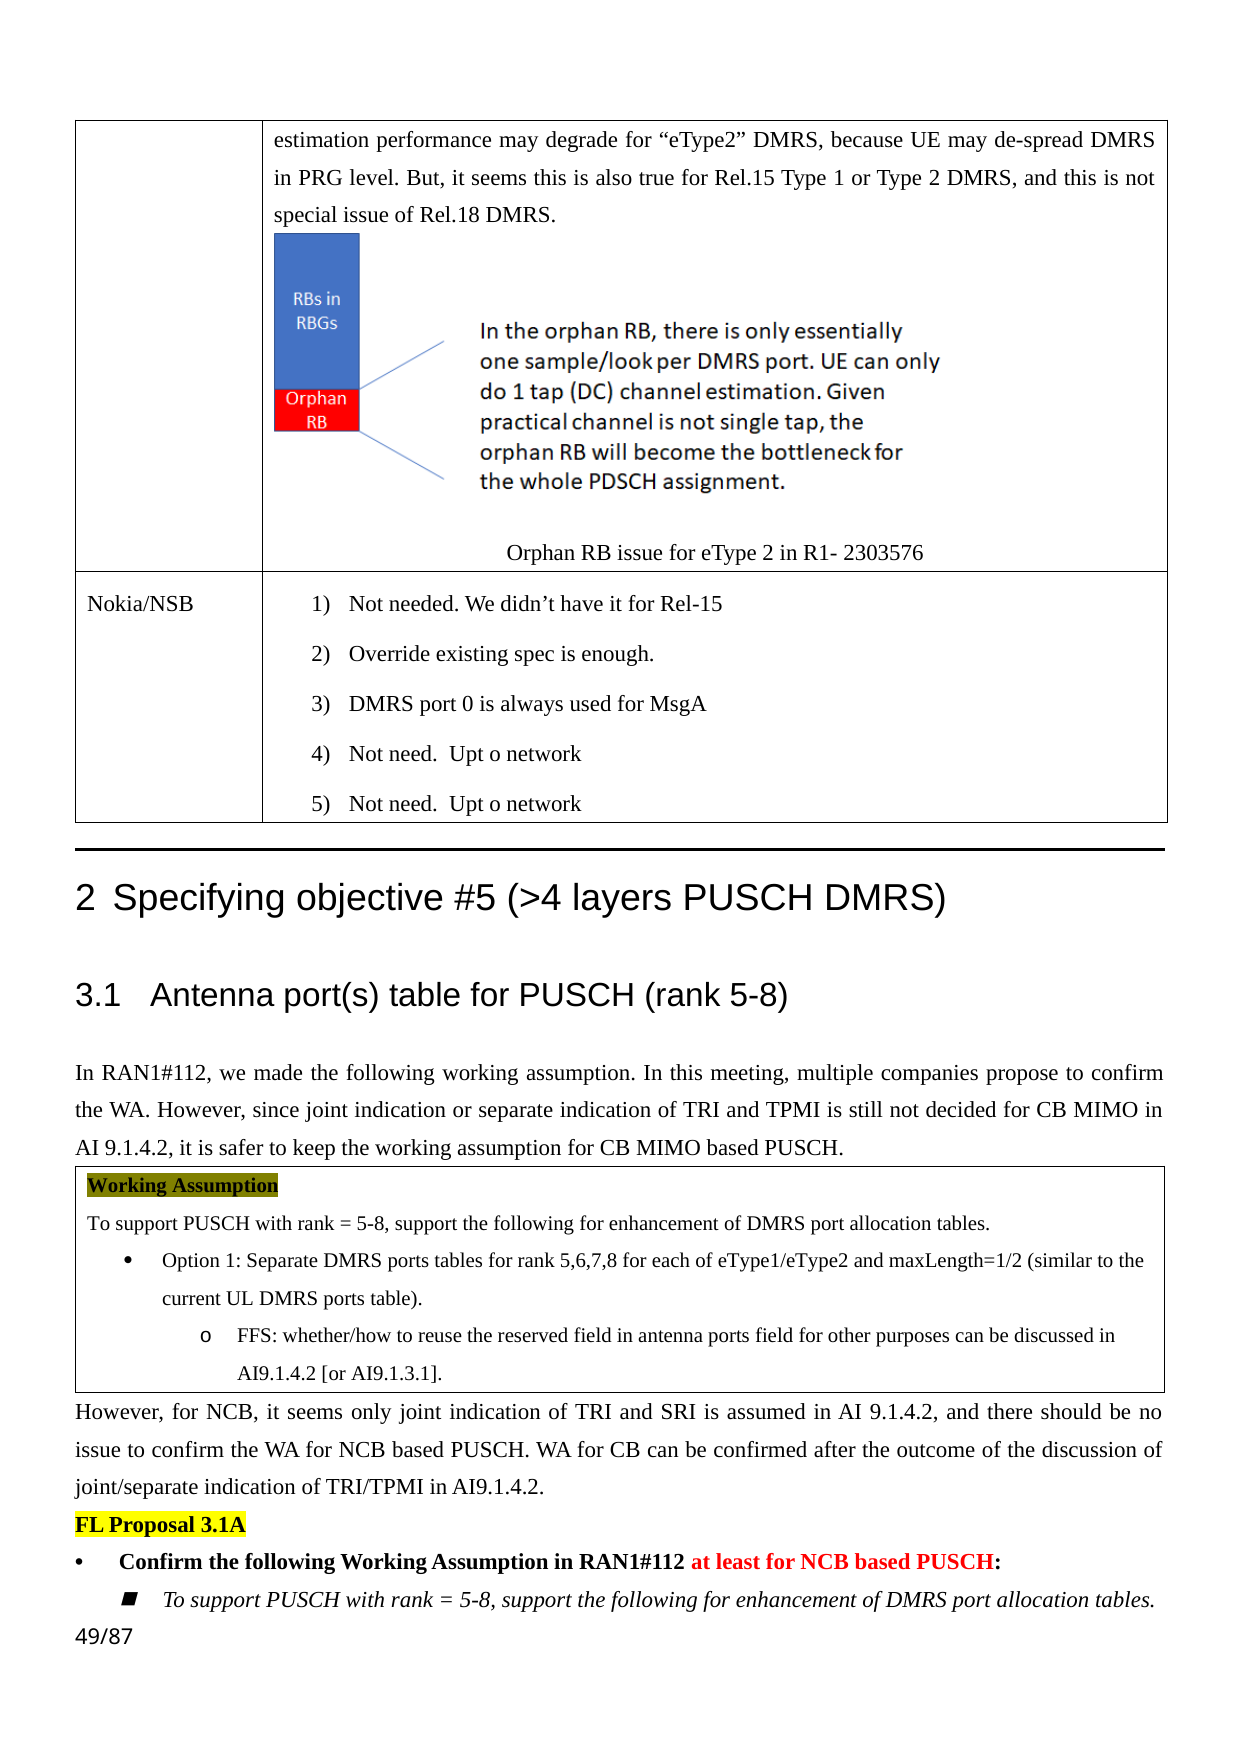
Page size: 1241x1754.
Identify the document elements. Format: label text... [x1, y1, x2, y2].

text FL Proposal 3.1A [75, 1505, 1165, 1543]
text However, for NCB, it seems only joint indication of TRI and SRI is assumed in AI 9.1.4.2, and there should be no issue to confirm the WA for NCB based PUSCH. WA for CB can be confirmed after the outcome of the discussion of joint/separate indication of TRI/TPMI in AI9.1.4.2. [75, 1393, 1165, 1505]
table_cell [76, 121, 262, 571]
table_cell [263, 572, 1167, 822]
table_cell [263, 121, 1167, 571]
list Confirm the following Working Assumption in RAN1#112 at least for NCB based PUSCH: [75, 1543, 1165, 1580]
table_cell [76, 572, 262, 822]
text In RAN1#112, we made the following working assumption. In this meeting, multiple companies propose to confirm the WA. However, since joint indication or separate indication of TRI and TPMI is still not decided for CB MIMO in AI 9.1.4.2, it is safer to keep the working assumption for CB MIMO based PUSCH. [75, 1053, 1165, 1166]
picture [273, 233, 960, 511]
subtitle Specifying objective #5 (>4 layers PUSCH DMRS) [75, 851, 1165, 934]
list To support PUSCH with rank = 5-8, support the following for enhancement of DMRS port allocation tables. [119, 1580, 1165, 1618]
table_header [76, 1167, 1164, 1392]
subtitle Antenna port(s) table for PUSCH (rank 5-8) [75, 956, 1165, 1031]
